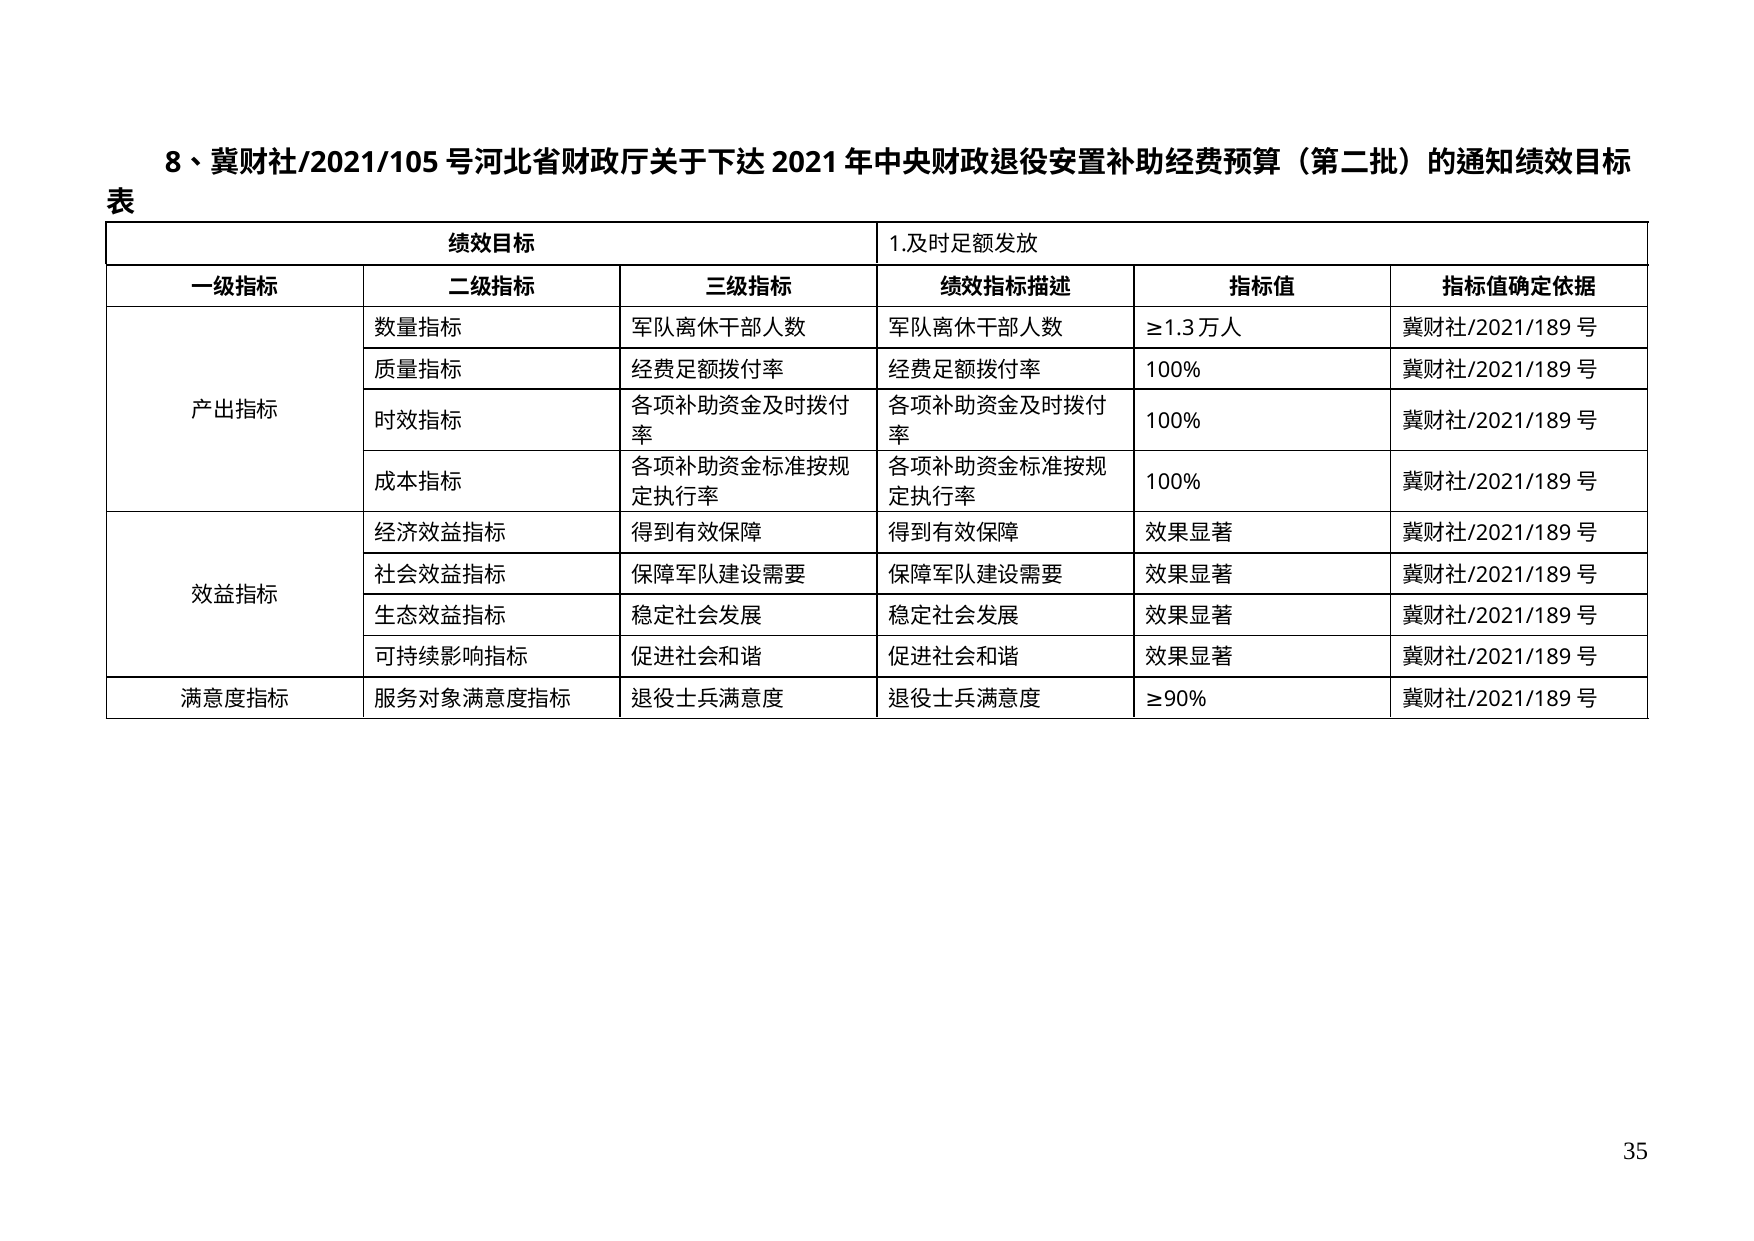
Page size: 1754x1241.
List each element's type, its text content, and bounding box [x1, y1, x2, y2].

table_cell 经费足额拨付率 [621, 349, 876, 388]
table_cell 服务对象满意度指标 [364, 678, 619, 717]
table_cell 稳定社会发展 [878, 595, 1133, 635]
table_cell 效益指标 [107, 512, 363, 676]
table_cell 满意度指标 [107, 678, 363, 717]
table_cell 促进社会和谐 [621, 636, 876, 676]
table_cell 冀财社/2021/189号 [1391, 678, 1647, 717]
table_cell 各项补助资金标准按规定执行率 [621, 451, 876, 511]
table_cell 效果显著 [1135, 512, 1390, 552]
table_cell 稳定社会发展 [621, 595, 876, 635]
table_cell 冀财社/2021/189号 [1391, 349, 1647, 388]
text 8、冀财社/2021/105号河北省财政厅关于下达2021年中央财政退役安置补助经费预算（第二批）的通知绩效目标表 [106, 142, 1648, 221]
table_cell 促进社会和谐 [878, 636, 1133, 676]
table_header 绩效指标描述 [878, 266, 1133, 306]
table_cell 100% [1135, 349, 1390, 388]
table_header 1.及时足额发放 [878, 223, 1647, 262]
table_cell 效果显著 [1135, 554, 1390, 593]
table_cell ≥90% [1135, 678, 1390, 717]
table_cell 效果显著 [1135, 636, 1390, 676]
table_cell 军队离休干部人数 [621, 307, 876, 347]
table_cell 经费足额拨付率 [878, 349, 1133, 388]
table_cell 得到有效保障 [878, 512, 1133, 552]
table_header 指标值确定依据 [1391, 266, 1647, 306]
table_cell 冀财社/2021/189号 [1391, 512, 1647, 552]
table_cell 得到有效保障 [621, 512, 876, 552]
table_cell 各项补助资金及时拨付率 [878, 390, 1133, 449]
table_cell 冀财社/2021/189号 [1391, 451, 1647, 511]
table_cell 冀财社/2021/189号 [1391, 390, 1647, 449]
table_cell 保障军队建设需要 [878, 554, 1133, 593]
table_cell 数量指标 [364, 307, 619, 347]
table_cell 可持续影响指标 [364, 636, 619, 676]
table_cell 退役士兵满意度 [878, 678, 1133, 717]
table_header 一级指标 [107, 266, 363, 306]
table_cell 100% [1135, 451, 1390, 511]
table_cell 质量指标 [364, 349, 619, 388]
table_cell 时效指标 [364, 390, 619, 449]
table_header 二级指标 [364, 266, 619, 306]
table_cell 冀财社/2021/189号 [1391, 307, 1647, 347]
table_cell 各项补助资金标准按规定执行率 [878, 451, 1133, 511]
table_cell 产出指标 [107, 307, 363, 511]
table_cell 冀财社/2021/189号 [1391, 595, 1647, 635]
table_header 指标值 [1135, 266, 1390, 306]
table_header 绩效目标 [107, 223, 876, 262]
table_cell 保障军队建设需要 [621, 554, 876, 593]
table_cell 经济效益指标 [364, 512, 619, 552]
table_cell 各项补助资金及时拨付率 [621, 390, 876, 449]
table_cell 军队离休干部人数 [878, 307, 1133, 347]
table_cell 成本指标 [364, 451, 619, 511]
table_cell 退役士兵满意度 [621, 678, 876, 717]
table_cell 社会效益指标 [364, 554, 619, 593]
table_cell 100% [1135, 390, 1390, 449]
table_cell 效果显著 [1135, 595, 1390, 635]
table_cell 冀财社/2021/189号 [1391, 554, 1647, 593]
table_cell ≥1.3万人 [1135, 307, 1390, 347]
table_cell 冀财社/2021/189号 [1391, 636, 1647, 676]
table_header 三级指标 [621, 266, 876, 306]
table_cell 生态效益指标 [364, 595, 619, 635]
